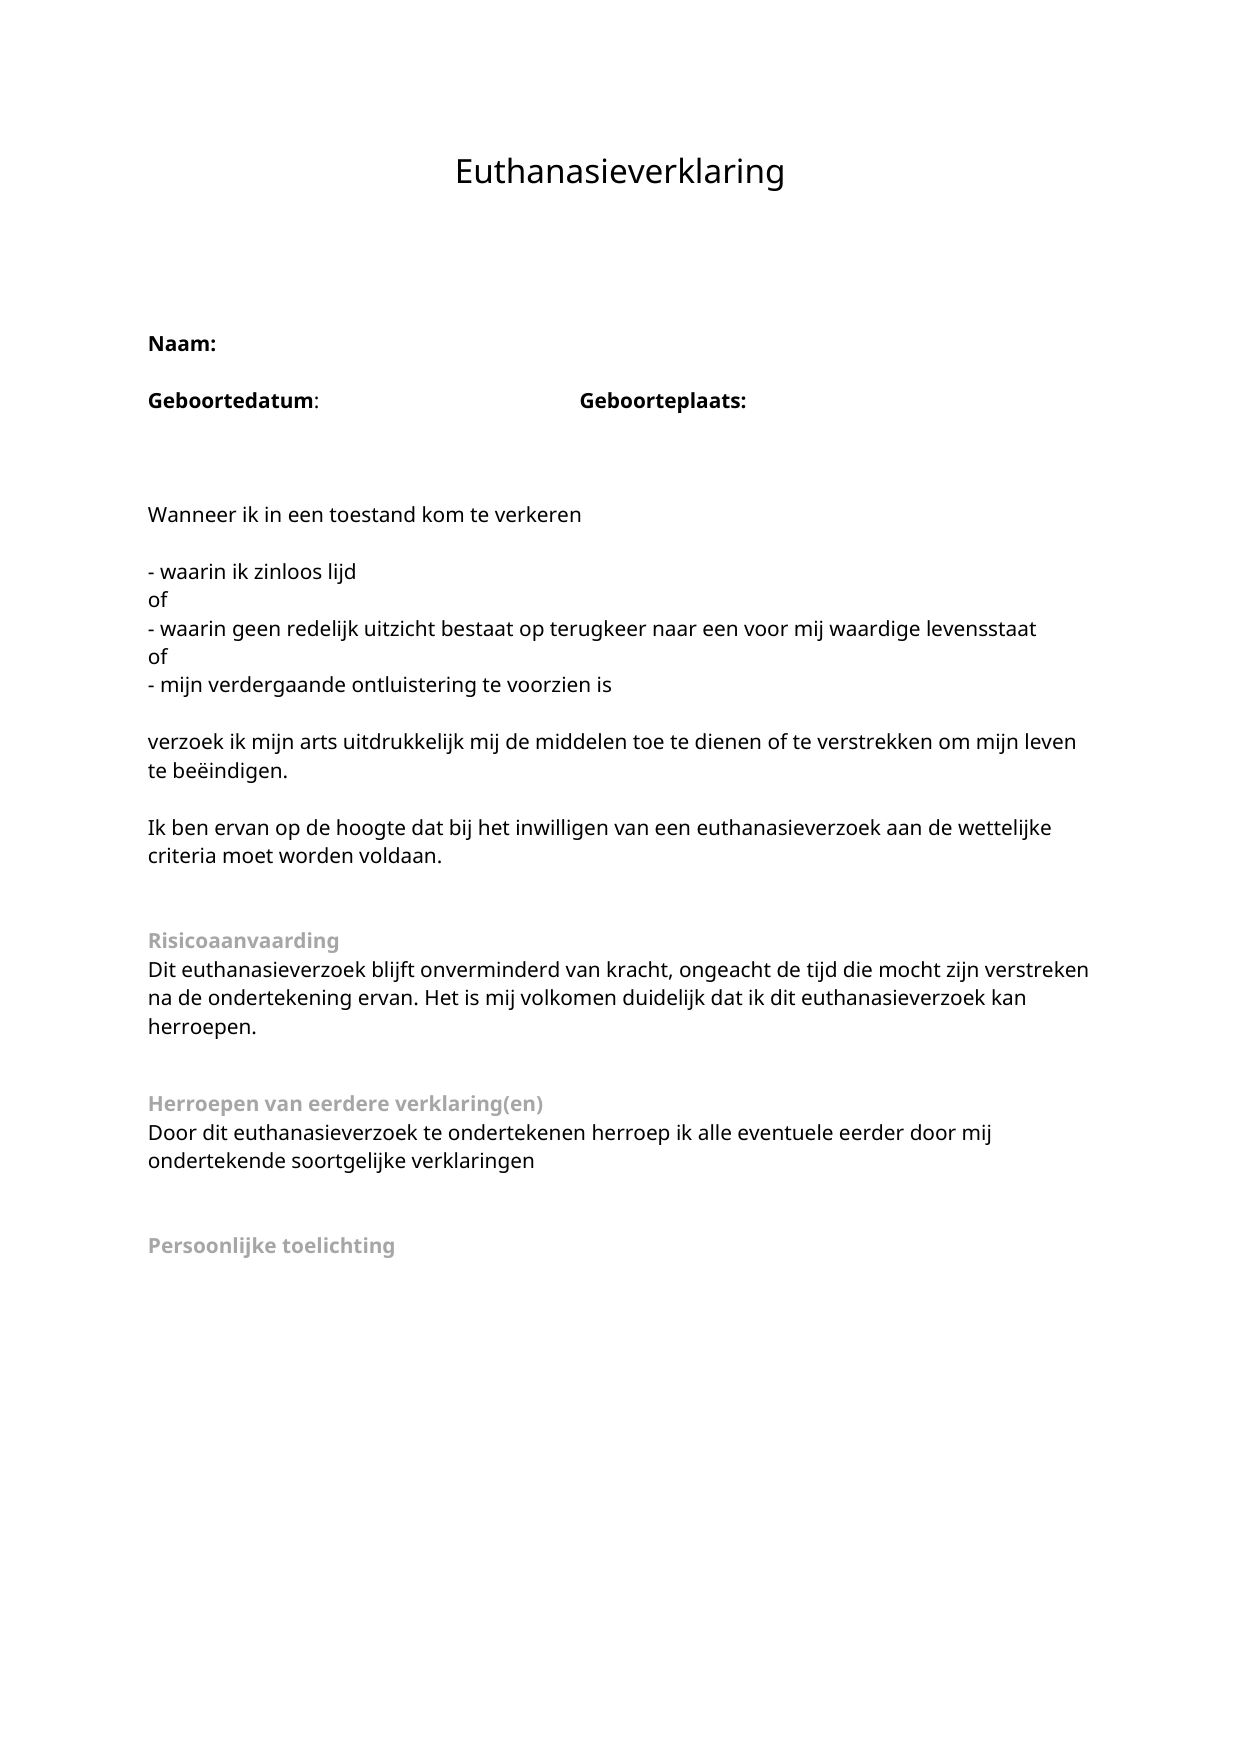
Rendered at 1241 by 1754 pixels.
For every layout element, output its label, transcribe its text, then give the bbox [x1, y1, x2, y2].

text of [148, 642, 1093, 671]
text - waarin geen redelijk uitzicht bestaat op terugkeer naar een voor mij waardige levensstaat [148, 614, 1093, 642]
text Wanneer ik in een toestand kom te verkeren [148, 500, 1093, 528]
text Dit euthanasieverzoek blijft onverminderd van kracht, ongeacht de tijd die mocht zijn verstreken na de ondertekening ervan. Het is mij volkomen duidelijk dat ik dit euthanasieverzoek kan herroepen. [148, 955, 1093, 1040]
text verzoek ik mijn arts uitdrukkelijk mij de middelen toe te dienen of te verstrekken om mijn leven te beëindigen. [148, 727, 1093, 784]
text Naam: [148, 329, 1093, 358]
text of [148, 585, 1093, 614]
text Ik ben ervan op de hoogte dat bij het inwilligen van een euthanasieverzoek aan de wettelijke criteria moet worden voldaan. [148, 813, 1093, 869]
text Risicoaanvaarding [148, 926, 1093, 955]
text Persoonlijke toelichting [148, 1232, 1093, 1260]
text - mijn verdergaande ontluistering te voorzien is [148, 671, 1093, 699]
text - waarin ik zinloos lijd [148, 557, 1093, 585]
text Euthanasieverklaring [148, 148, 1093, 193]
text Door dit euthanasieverzoek te ondertekenen herroep ik alle eventuele eerder door mij ondertekende soortgelijke verklaringen [148, 1118, 1093, 1175]
text Geboortedatum: Geboorteplaats: [148, 386, 1093, 414]
text Herroepen van eerdere verklaring(en) [148, 1089, 1093, 1118]
